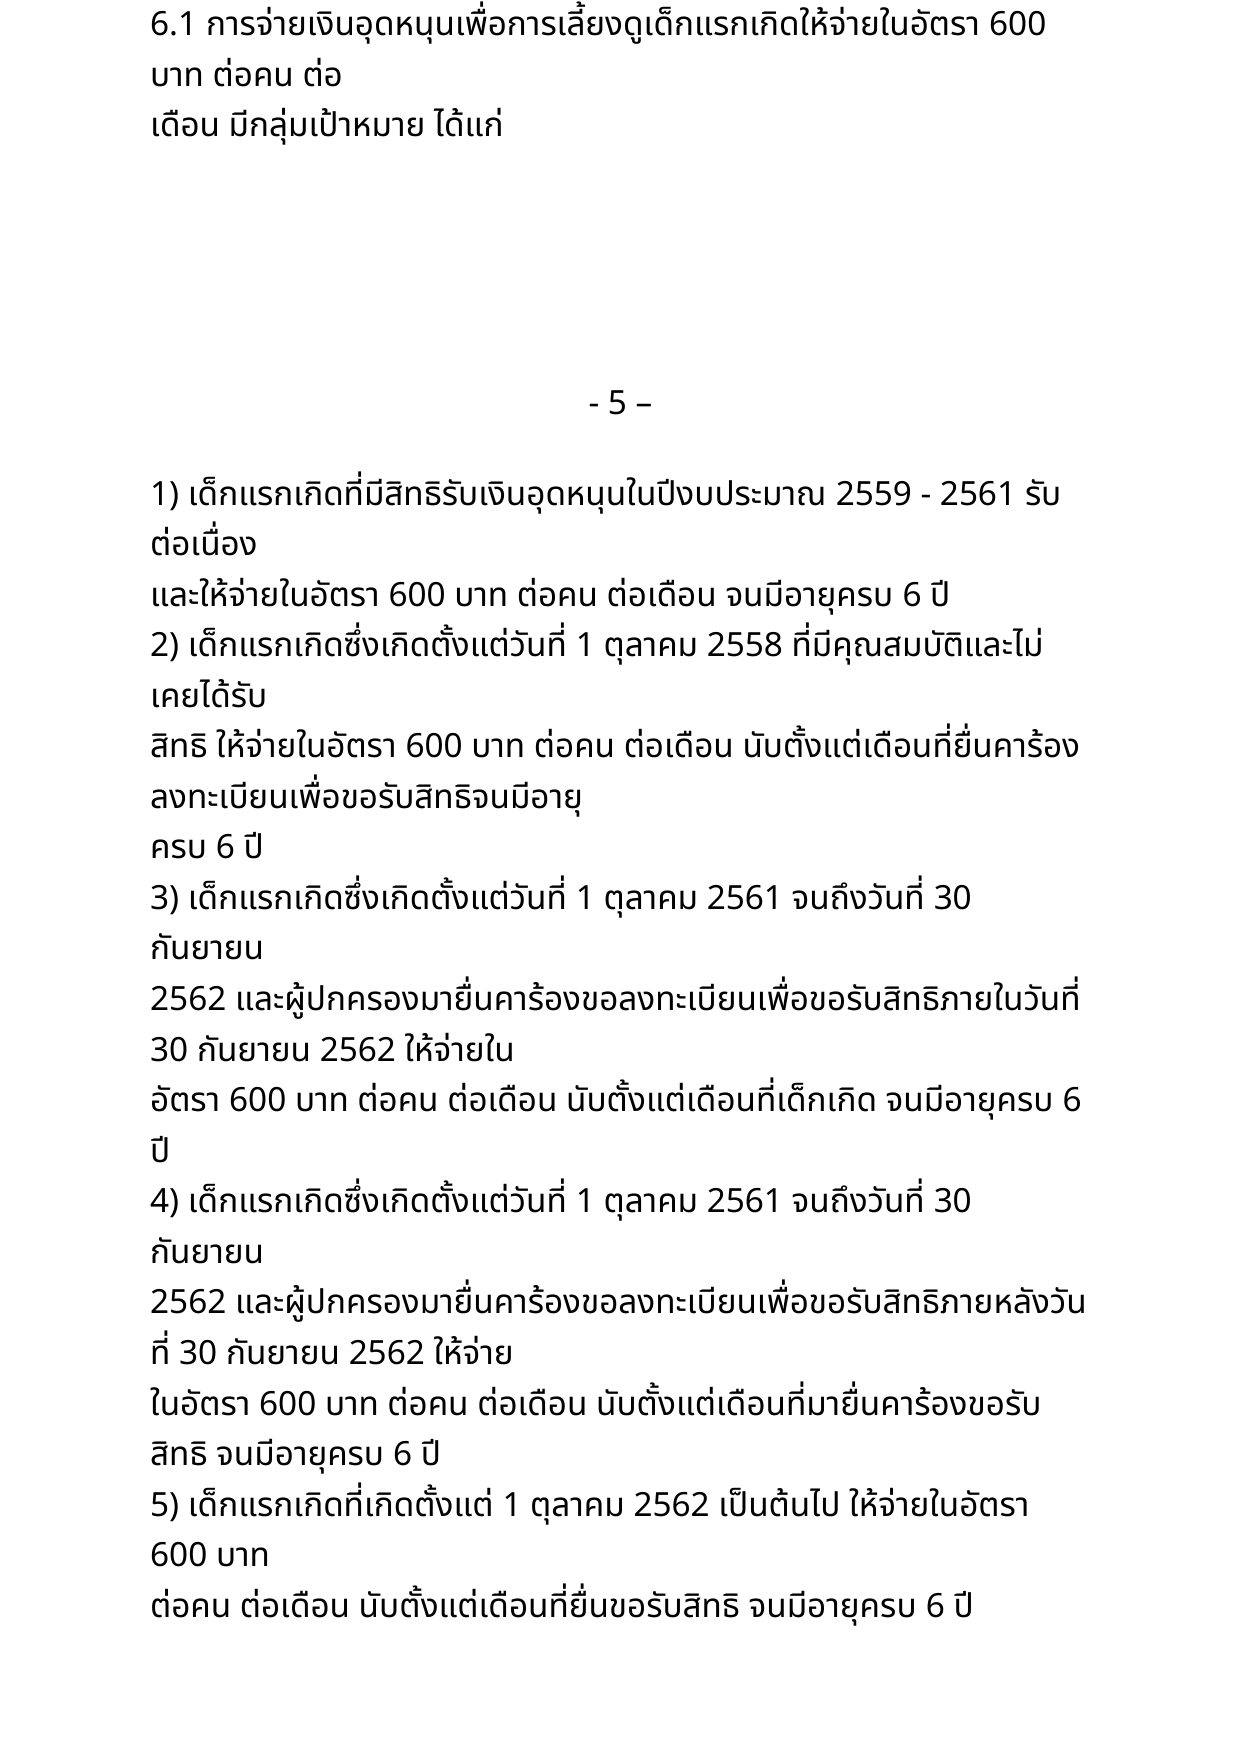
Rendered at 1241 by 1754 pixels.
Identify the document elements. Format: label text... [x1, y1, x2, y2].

text - 5 – [150, 378, 1090, 424]
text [150, 0, 1090, 151]
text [150, 424, 1090, 1632]
